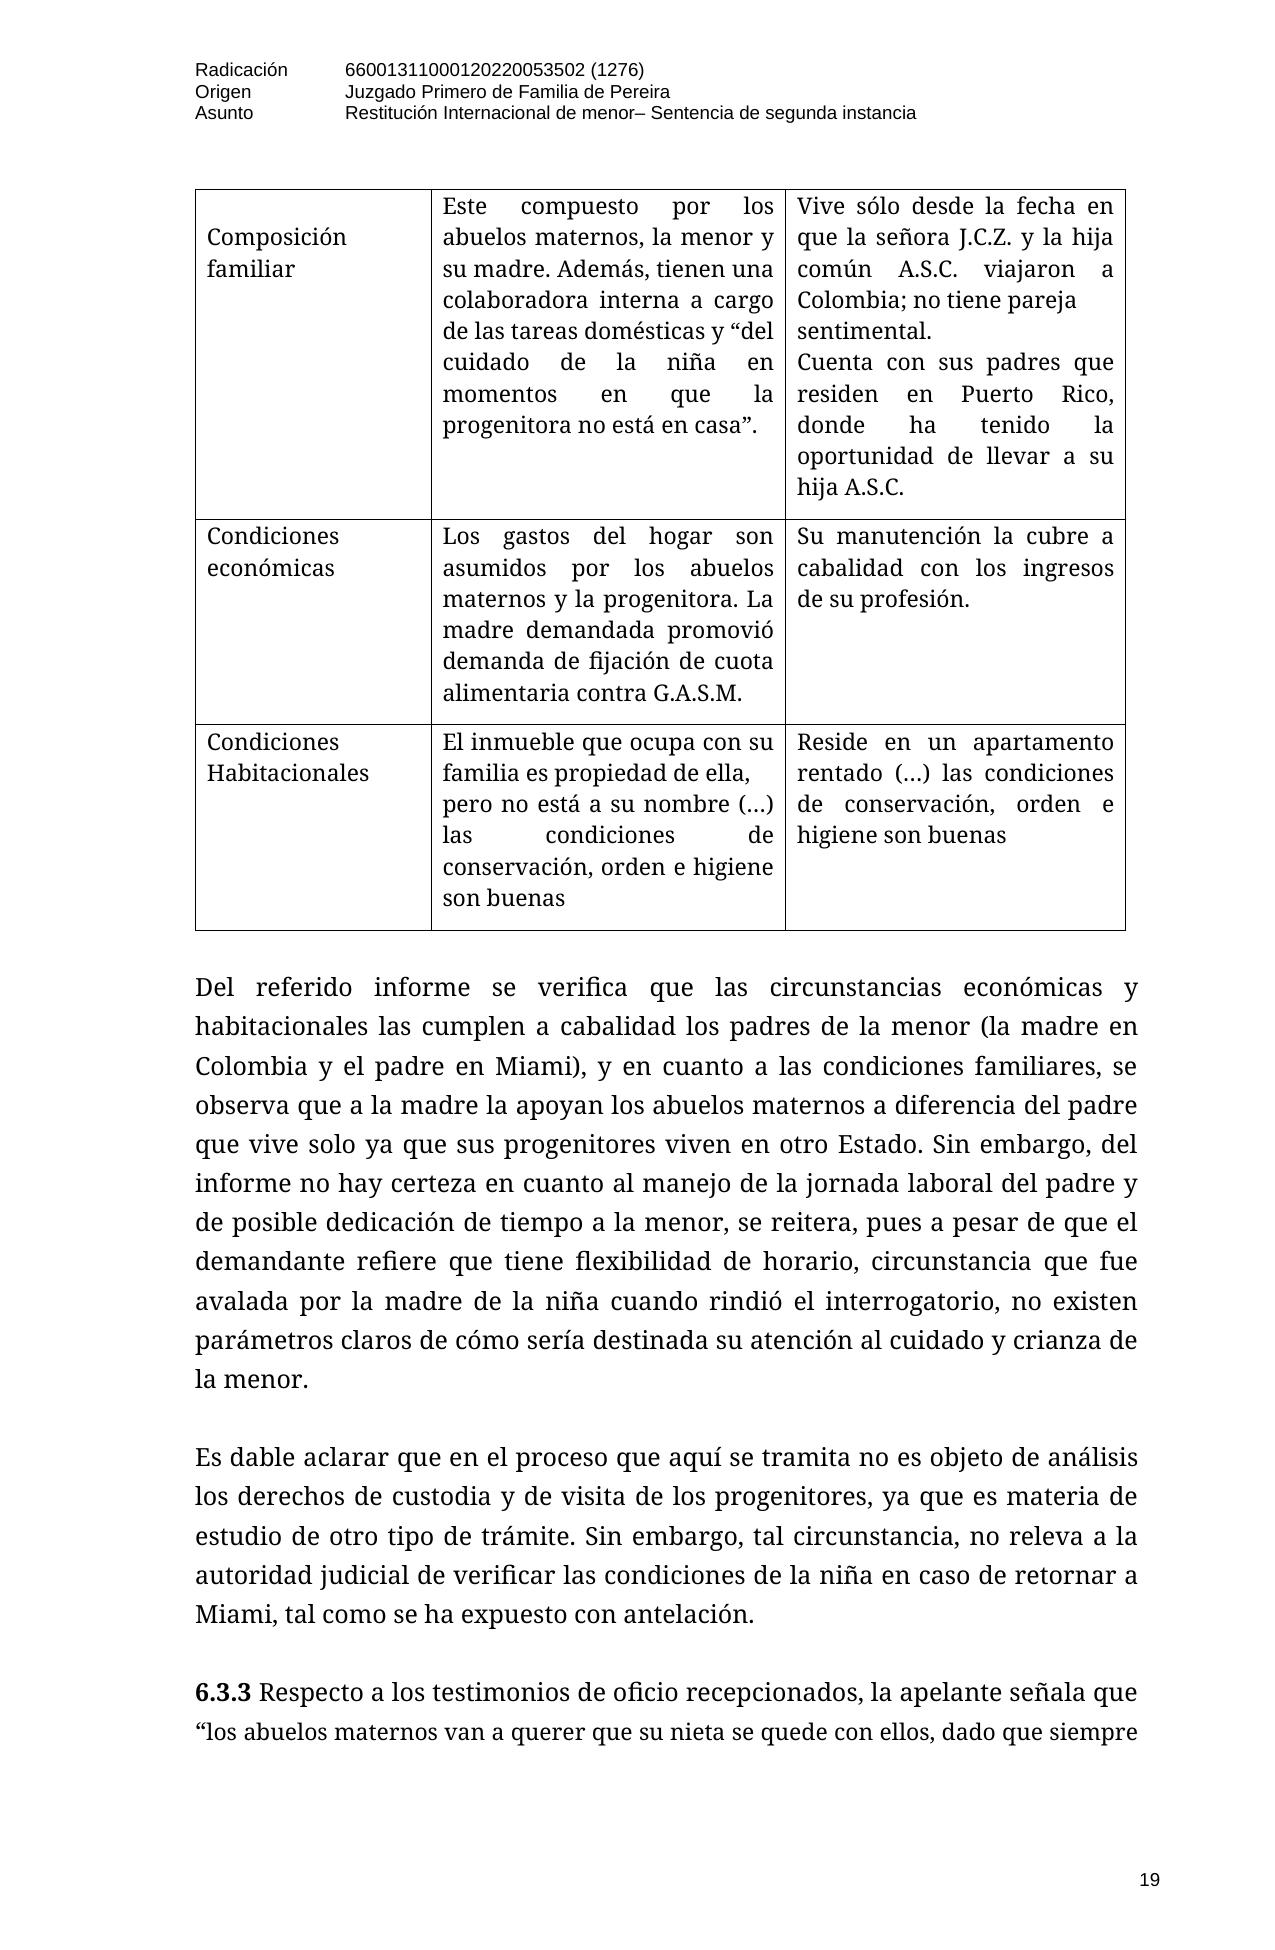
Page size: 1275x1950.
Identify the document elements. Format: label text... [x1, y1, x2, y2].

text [195, 1675, 1139, 1748]
table_cell Vive sólo desde la fecha en que la señora J.C.Z. y la hija común A.S.C. viajaron a Colombia; no tiene pareja sentimental. Cuenta con sus padres que residen en Puerto Rico, donde ha tenido la oportunidad de llevar a su hija A.S.C. [786, 190, 1125, 519]
table_cell Este compuesto por los abuelos maternos, la menor y su madre. Además, tienen una colaboradora interna a cargo de las tareas domésticas y “del cuidado de la niña en momentos en que la progenitora no está en casa”. [432, 190, 785, 519]
table_cell Condiciones Habitacionales [196, 725, 431, 929]
text Del referido informe se verifica que las circunstancias económicas y habitacionales las cumplen a cabalidad los padres de la menor (la madre en Colombia y el padre en Miami), y en cuanto a las condiciones familiares, se observa que a la madre la apoyan los abuelos maternos a diferencia del padre que vive solo ya que sus progenitores viven en otro Estado. Sin embargo, del informe no hay certeza en cuanto al manejo de la jornada laboral del padre y de posible dedicación de tiempo a la menor, se reitera, pues a pesar de que el demandante refiere que tiene flexibilidad de horario, circunstancia que fue avalada por la madre de la niña cuando rindió el interrogatorio, no existen parámetros claros de cómo sería destinada su atención al cuidado y crianza de la menor. [195, 970, 1139, 1396]
table_cell Los gastos del hogar son asumidos por los abuelos maternos y la progenitora. La madre demandada promovió demanda de fijación de cuota alimentaria contra G.A.S.M. [432, 520, 785, 724]
table_cell Reside en un apartamento rentado (…) las condiciones de conservación, orden e higiene son buenas [786, 725, 1125, 929]
table_cell Condiciones económicas [196, 520, 431, 724]
table_cell El inmueble que ocupa con su familia es propiedad de ella, pero no está a su nombre (…) las condiciones de conservación, orden e higiene son buenas [432, 725, 785, 929]
text Es dable aclarar que en el proceso que aquí se tramita no es objeto de análisis los derechos de custodia y de visita de los progenitores, ya que es materia de estudio de otro tipo de trámite. Sin embargo, tal circunstancia, no releva a la autoridad judicial de verificar las condiciones de la niña en caso de retornar a Miami, tal como se ha expuesto con antelación. [195, 1440, 1139, 1631]
table_cell Composición familiar [196, 190, 431, 519]
table_cell Su manutención la cubre a cabalidad con los ingresos de su profesión. [786, 520, 1125, 724]
